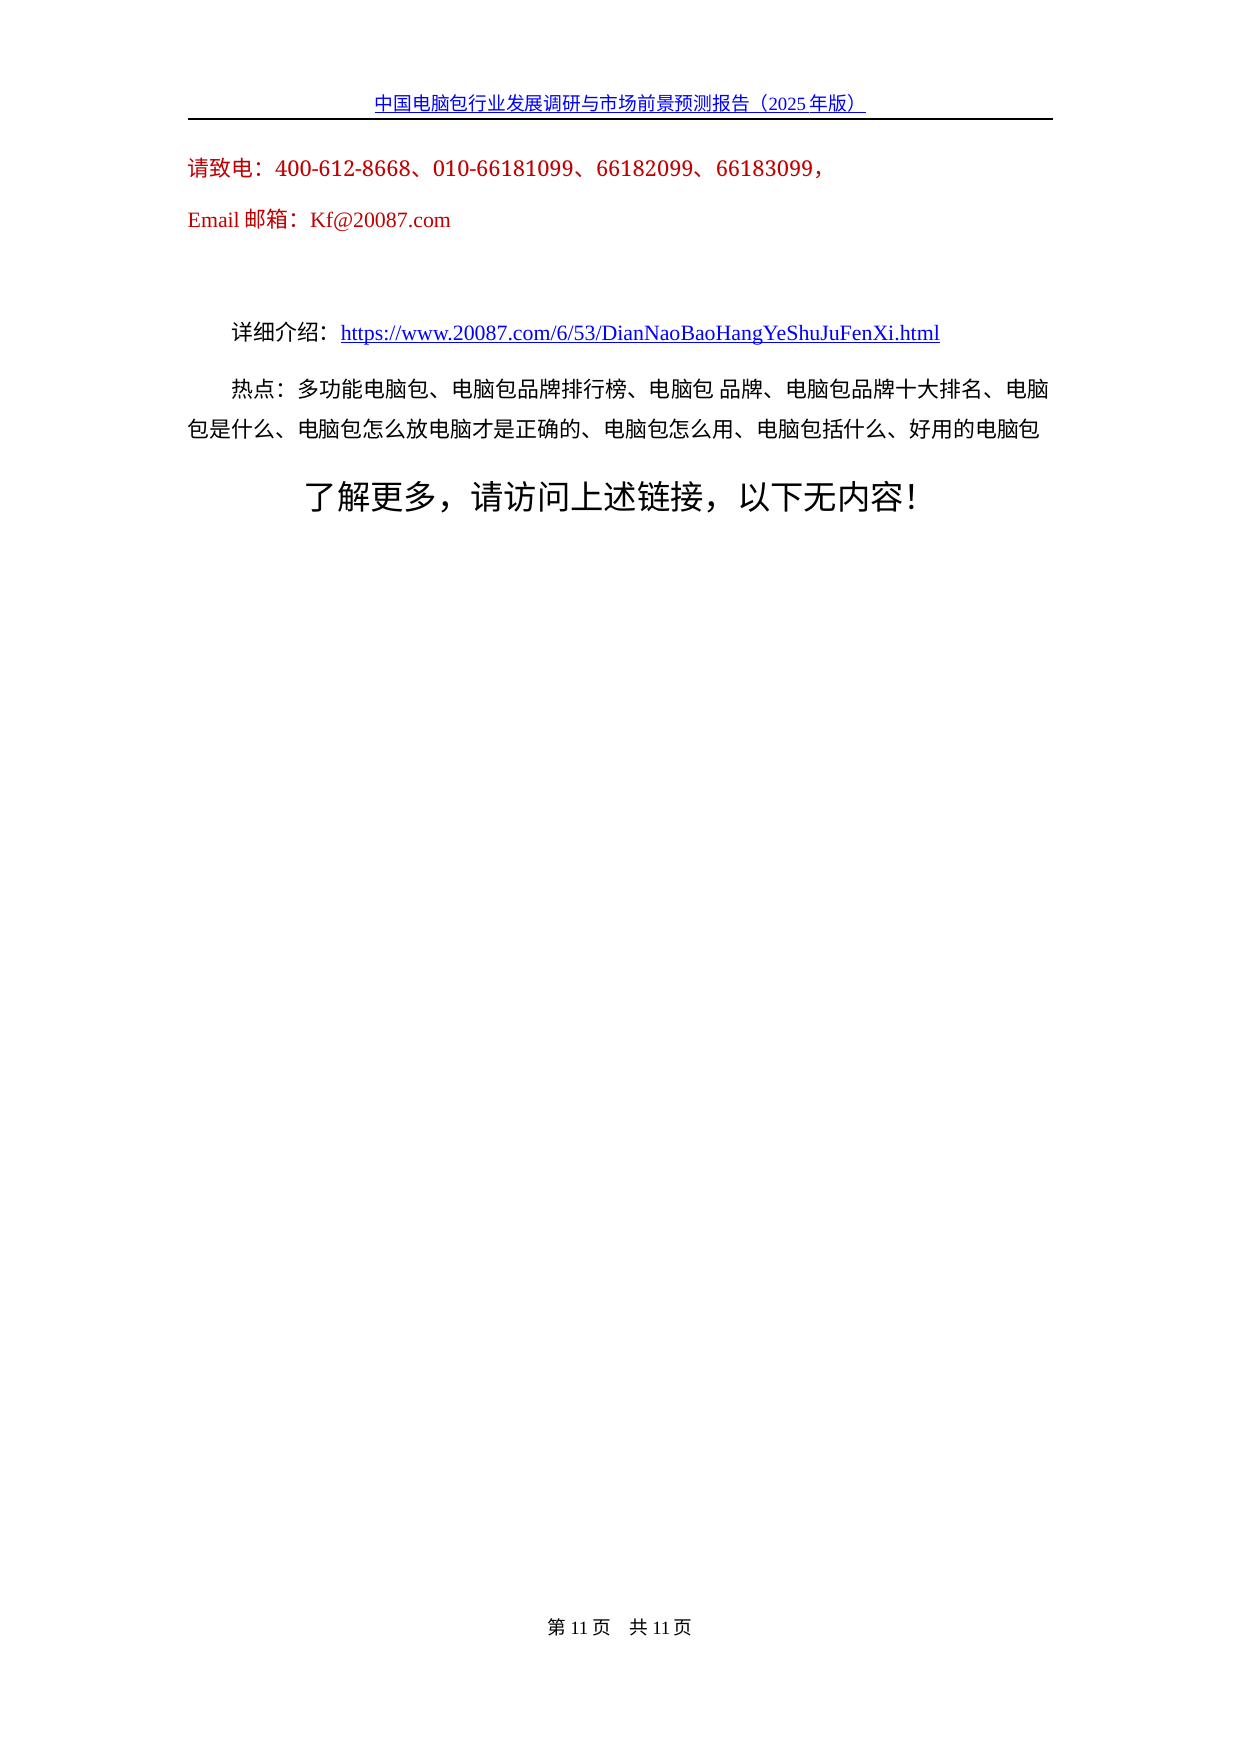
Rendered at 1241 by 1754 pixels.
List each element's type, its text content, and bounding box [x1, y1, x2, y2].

text 请致电：400-612-8668、010-66181099、66182099、66183099， [187, 150, 1053, 183]
text 热点：多功能电脑包、电脑包品牌排行榜、电脑包 品牌、电脑包品牌十大排名、电脑包是什么、电脑包怎么放电脑才是正确的、电脑包怎么用、电脑包括什么、好用的电脑包 [187, 371, 1053, 444]
text Email邮箱：Kf@20087.com [187, 202, 1053, 234]
title 了解更多，请访问上述链接，以下无内容！ [187, 462, 1053, 527]
text 详细介绍：https://www.20087.com/6/53/DianNaoBaoHangYeShuJuFenXi.html [187, 315, 1053, 347]
